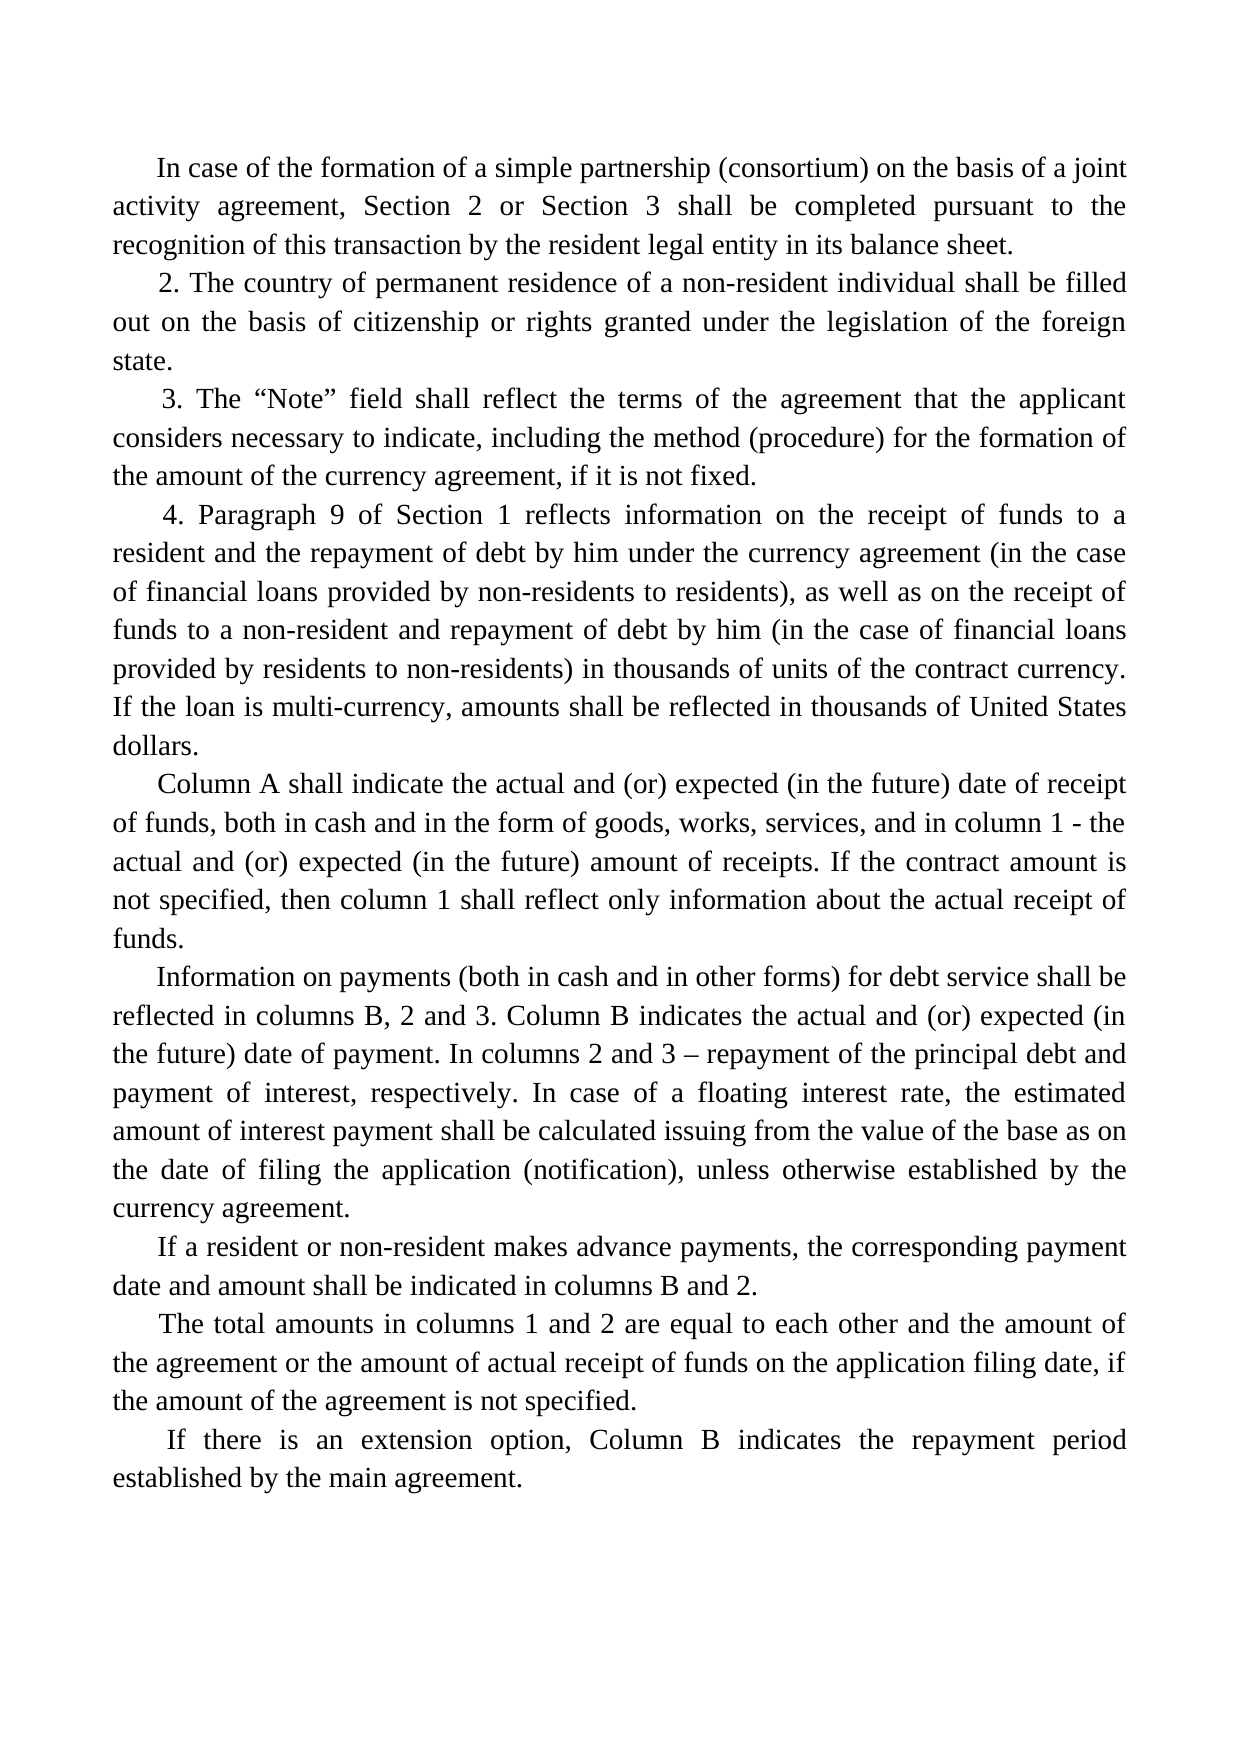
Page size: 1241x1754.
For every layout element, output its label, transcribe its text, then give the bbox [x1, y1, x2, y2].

text 4. Paragraph 9 of Section 1 reflects information on the receipt of funds to a resident and the repayment of debt by him under the currency agreement (in the case of financial loans provided by non-residents to residents), as well as on the receipt of funds to a non-resident and repayment of debt by him (in the case of financial loans provided by residents to non-residents) in thousands of units of the contract currency. If the loan is multi-currency, amounts shall be reflected in thousands of United States dollars. [112, 497, 1128, 762]
text If there is an extension option, Column B indicates the repayment period established by the main agreement. [112, 1422, 1128, 1494]
text Information on payments (both in cash and in other forms) for debt service shall be reflected in columns B, 2 and 3. Column B indicates the actual and (or) expected (in the future) date of payment. In columns 2 and 3 – repayment of the principal debt and payment of interest, respectively. In case of a floating interest rate, the estimated amount of interest payment shall be calculated issuing from the value of the base as on the date of filing the application (notification), unless otherwise established by the currency agreement. [112, 959, 1128, 1224]
text Column A shall indicate the actual and (or) expected (in the future) date of receipt of funds, both in cash and in the form of goods, works, services, and in column 1 - the actual and (or) expected (in the future) amount of receipts. If the contract amount is not specified, then column 1 shall reflect only information about the actual receipt of funds. [112, 767, 1128, 954]
text 2. The country of permanent residence of a non-resident individual shall be filled out on the basis of citizenship or rights granted under the legislation of the foreign state. [112, 266, 1128, 376]
text The total amounts in columns 1 and 2 are equal to each other and the amount of the agreement or the amount of actual receipt of funds on the application filing date, if the amount of the agreement is not specified. [112, 1306, 1128, 1417]
text 3. The “Note” field shall reflect the terms of the agreement that the applicant considers necessary to indicate, including the method (procedure) for the formation of the amount of the currency agreement, if it is not fixed. [112, 381, 1128, 492]
text In case of the formation of a simple partnership (consortium) on the basis of a joint activity agreement, Section 2 or Section 3 shall be completed pursuant to the recognition of this transaction by the resident legal entity in its balance sheet. [112, 150, 1128, 261]
text If a resident or non-resident makes advance payments, the corresponding payment date and amount shall be indicated in columns B and 2. [112, 1229, 1128, 1301]
